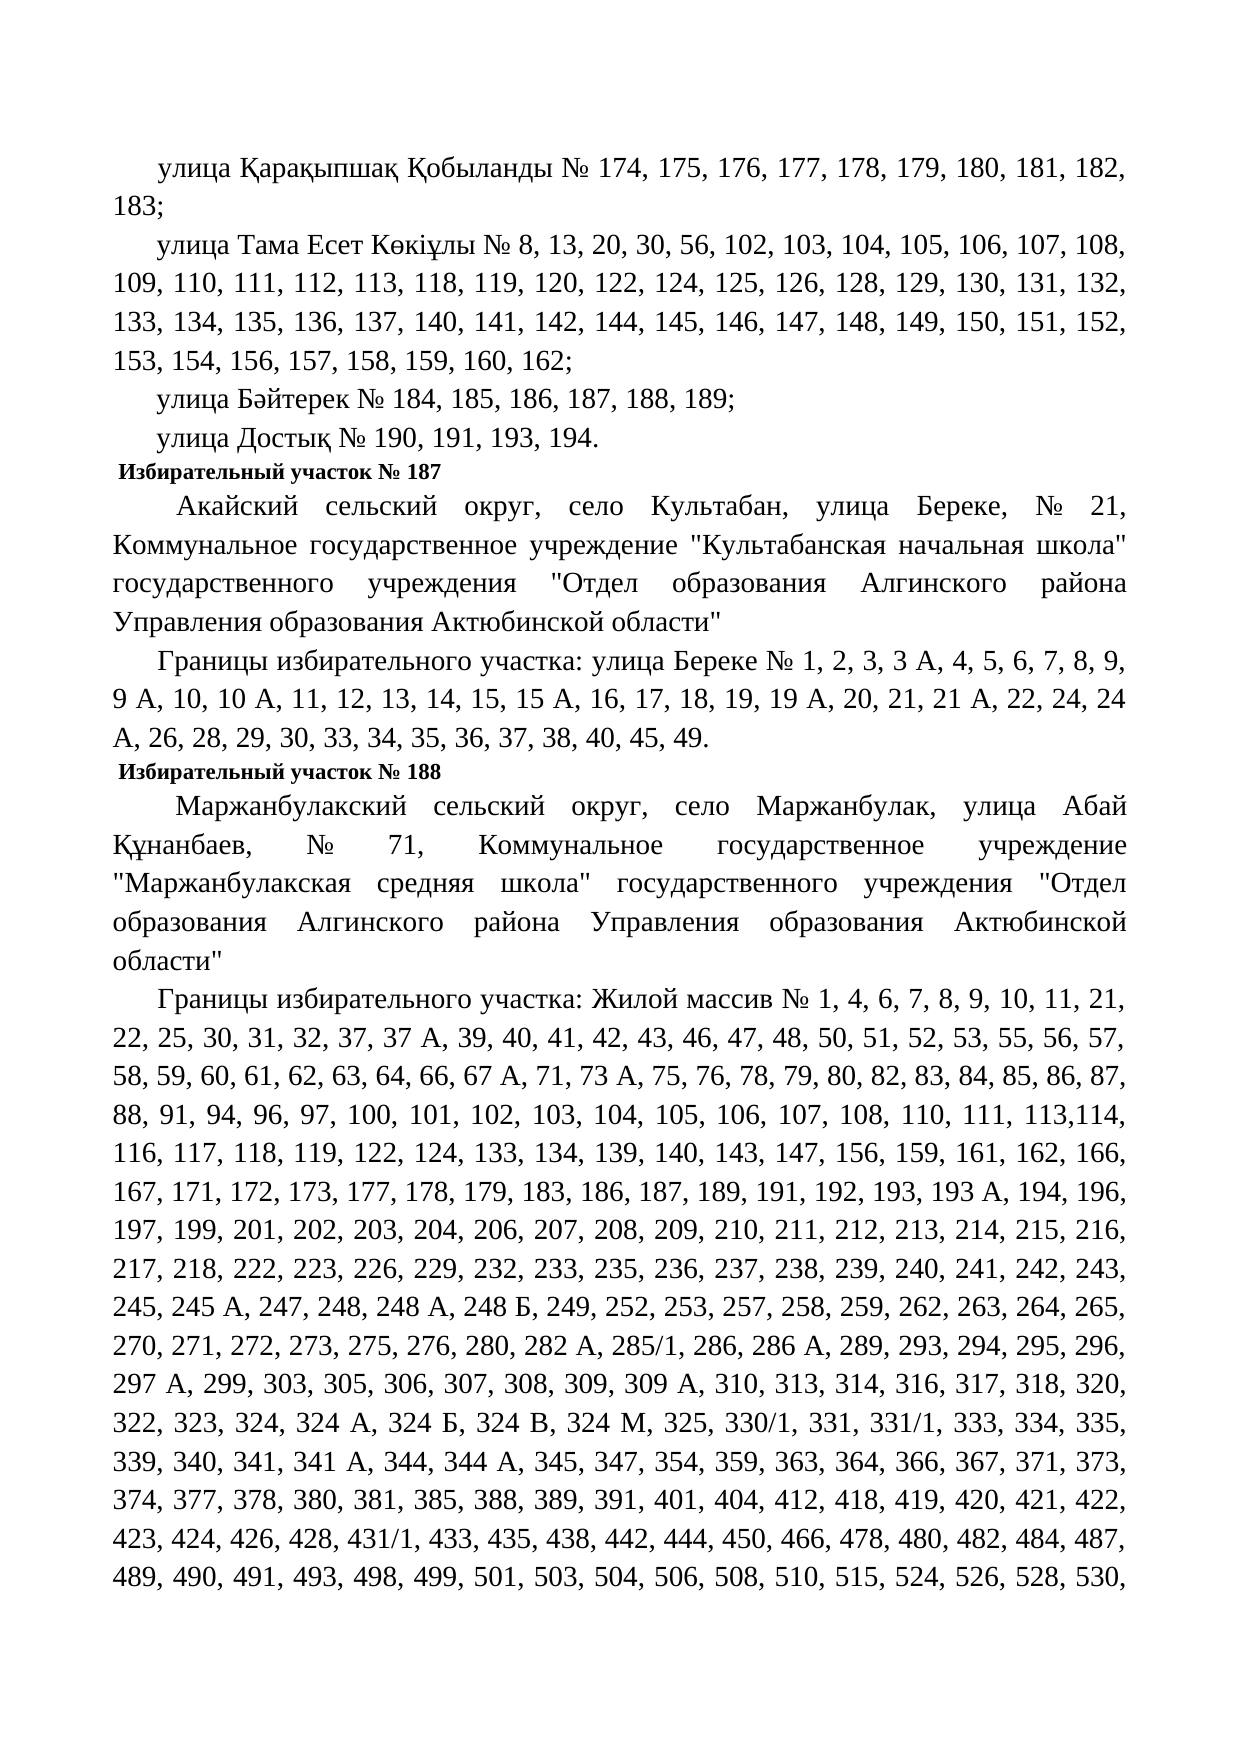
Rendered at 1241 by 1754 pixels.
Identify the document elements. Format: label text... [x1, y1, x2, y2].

text Избирательный участок № 188 [112, 758, 1128, 785]
text улица Бәйтерек № 184, 185, 186, 187, 188, 189; [112, 381, 1128, 415]
text Границы избирательного участка: улица Береке № 1, 2, 3, 3 А, 4, 5, 6, 7, 8, 9, 9 А, 10, 10 А, 11, 12, 13, 14, 15, 15 А, 16, 17, 18, 19, 19 А, 20, 21, 21 А, 22, 24, 24 А, 26, 28, 29, 30, 33, 34, 35, 36, 37, 38, 40, 45, 49. [112, 643, 1128, 753]
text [112, 981, 1128, 1593]
text Маржанбулакский сельский округ, село Маржанбулак, улица Абай Құнанбаев, № 71, Коммунальное государственное учреждение "Маржанбулакская средняя школа" государственного учреждения "Отдел образования Алгинского района Управления образования Актюбинской области" [112, 788, 1128, 976]
text Акайский сельский округ, село Культабан, улица Береке, № 21, Коммунальное государственное учреждение "Культабанская начальная школа" государственного учреждения "Отдел образования Алгинского района Управления образования Актюбинской области" [112, 488, 1128, 638]
text улица Тама Есет Көкіұлы № 8, 13, 20, 30, 56, 102, 103, 104, 105, 106, 107, 108, 109, 110, 111, 112, 113, 118, 119, 120, 122, 124, 125, 126, 128, 129, 130, 131, 132, 133, 134, 135, 136, 137, 140, 141, 142, 144, 145, 146, 147, 148, 149, 150, 151, 152, 153, 154, 156, 157, 158, 159, 160, 162; [112, 227, 1128, 376]
text улица Достық № 190, 191, 193, 194. [112, 420, 1128, 453]
text Избирательный участок № 187 [112, 458, 1128, 485]
text улица Қарақыпшақ Қобыланды № 174, 175, 176, 177, 178, 179, 180, 181, 182, 183; [112, 150, 1128, 222]
